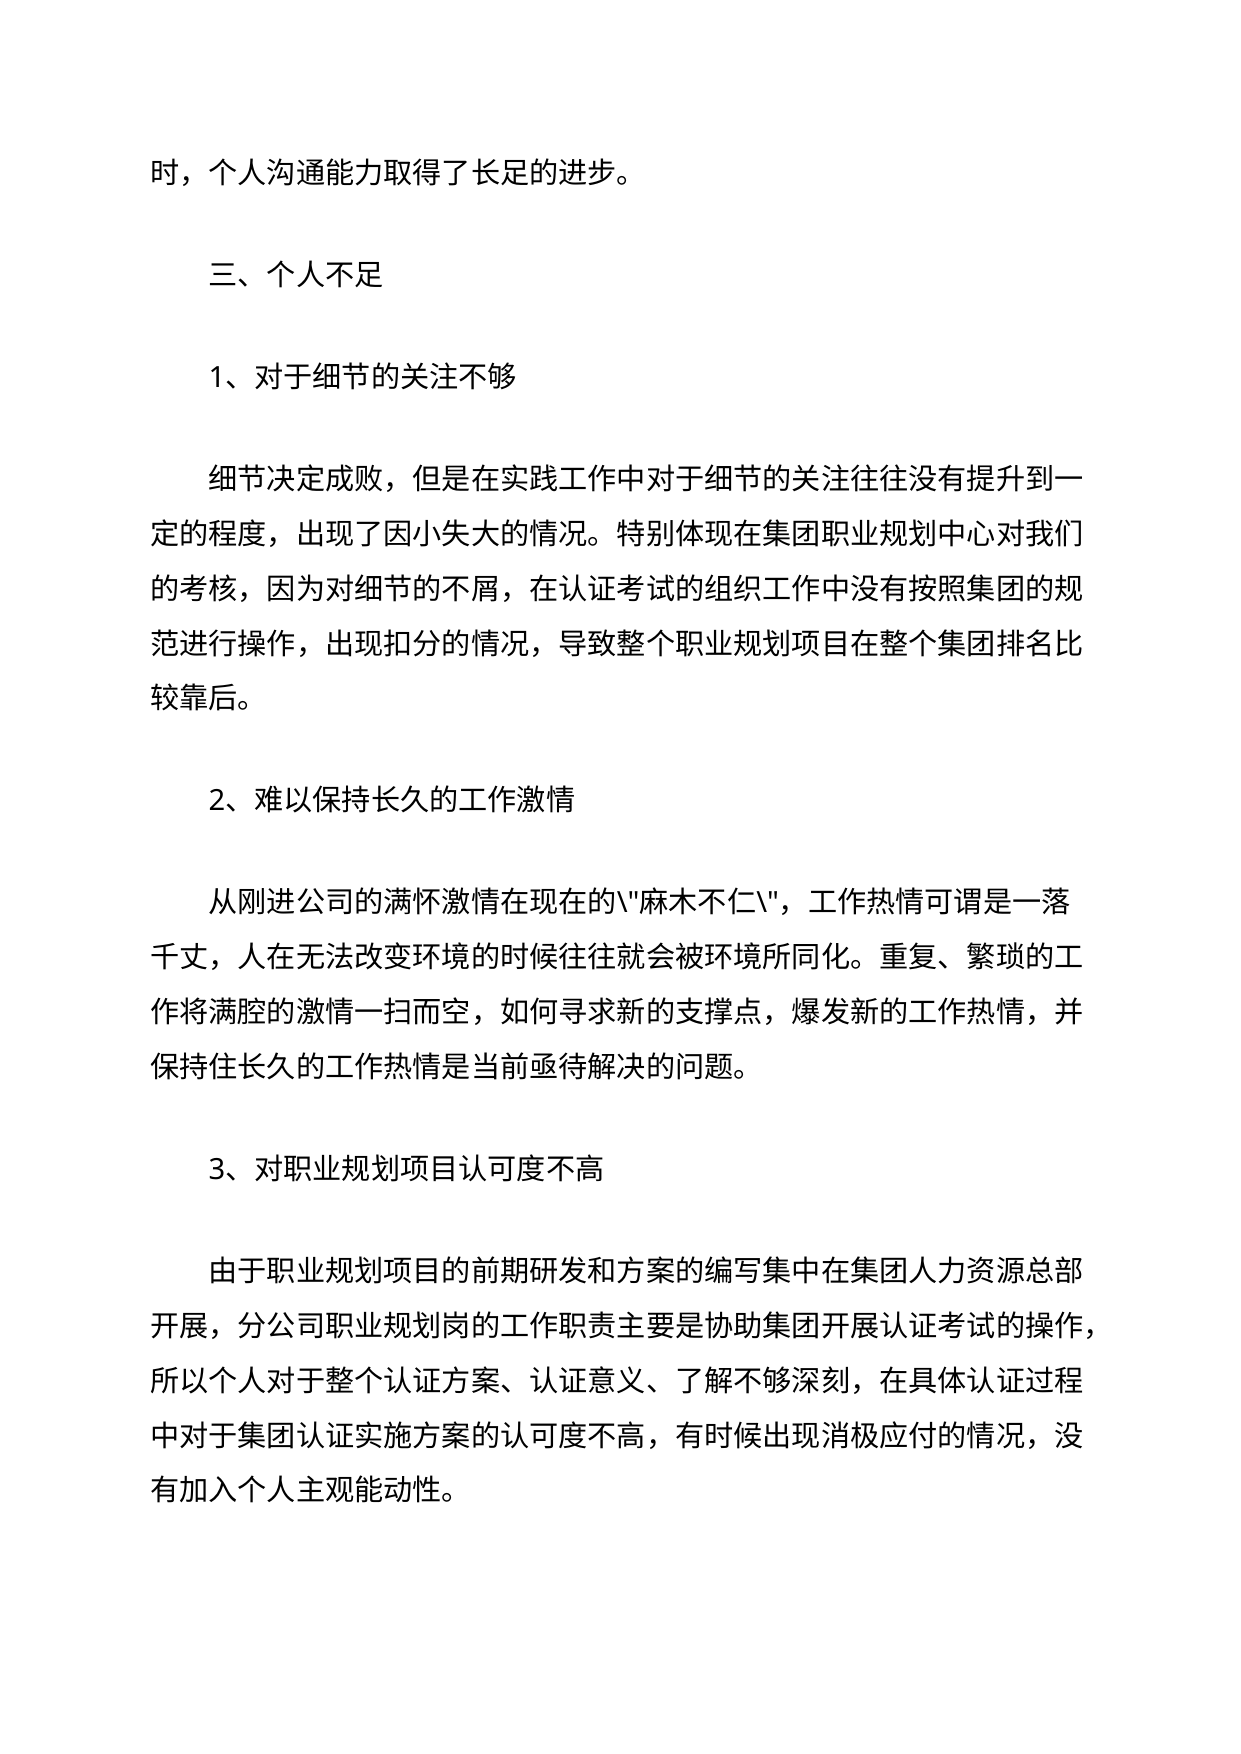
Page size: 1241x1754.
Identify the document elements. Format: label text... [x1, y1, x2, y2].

text 2、难以保持长久的工作激情 [150, 777, 1090, 819]
text 三、个人不足 [150, 252, 1090, 294]
text 3、对职业规划项目认可度不高 [150, 1145, 1090, 1188]
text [150, 150, 1090, 192]
text 1、对于细节的关注不够 [150, 353, 1090, 396]
text 细节决定成败，但是在实践工作中对于细节的关注往往没有提升到一定的程度，出现了因小失大的情况。特别体现在集团职业规划中心对我们的考核，因为对细节的不屑，在认证考试的组织工作中没有按照集团的规范进行操作，出现扣分的情况，导致整个职业规划项目在整个集团排名比较靠后。 [150, 456, 1090, 717]
text 由于职业规划项目的前期研发和方案的编写集中在集团人力资源总部开展，分公司职业规划岗的工作职责主要是协助集团开展认证考试的操作，所以个人对于整个认证方案、认证意义、了解不够深刻，在具体认证过程中对于集团认证实施方案的认可度不高，有时候出现消极应付的情况，没有加入个人主观能动性。 [150, 1247, 1090, 1509]
text 从刚进公司的满怀激情在现在的\"麻木不仁\"，工作热情可谓是一落千丈，人在无法改变环境的时候往往就会被环境所同化。重复、繁琐的工作将满腔的激情一扫而空，如何寻求新的支撑点，爆发新的工作热情，并保持住长久的工作热情是当前亟待解决的问题。 [150, 879, 1090, 1086]
